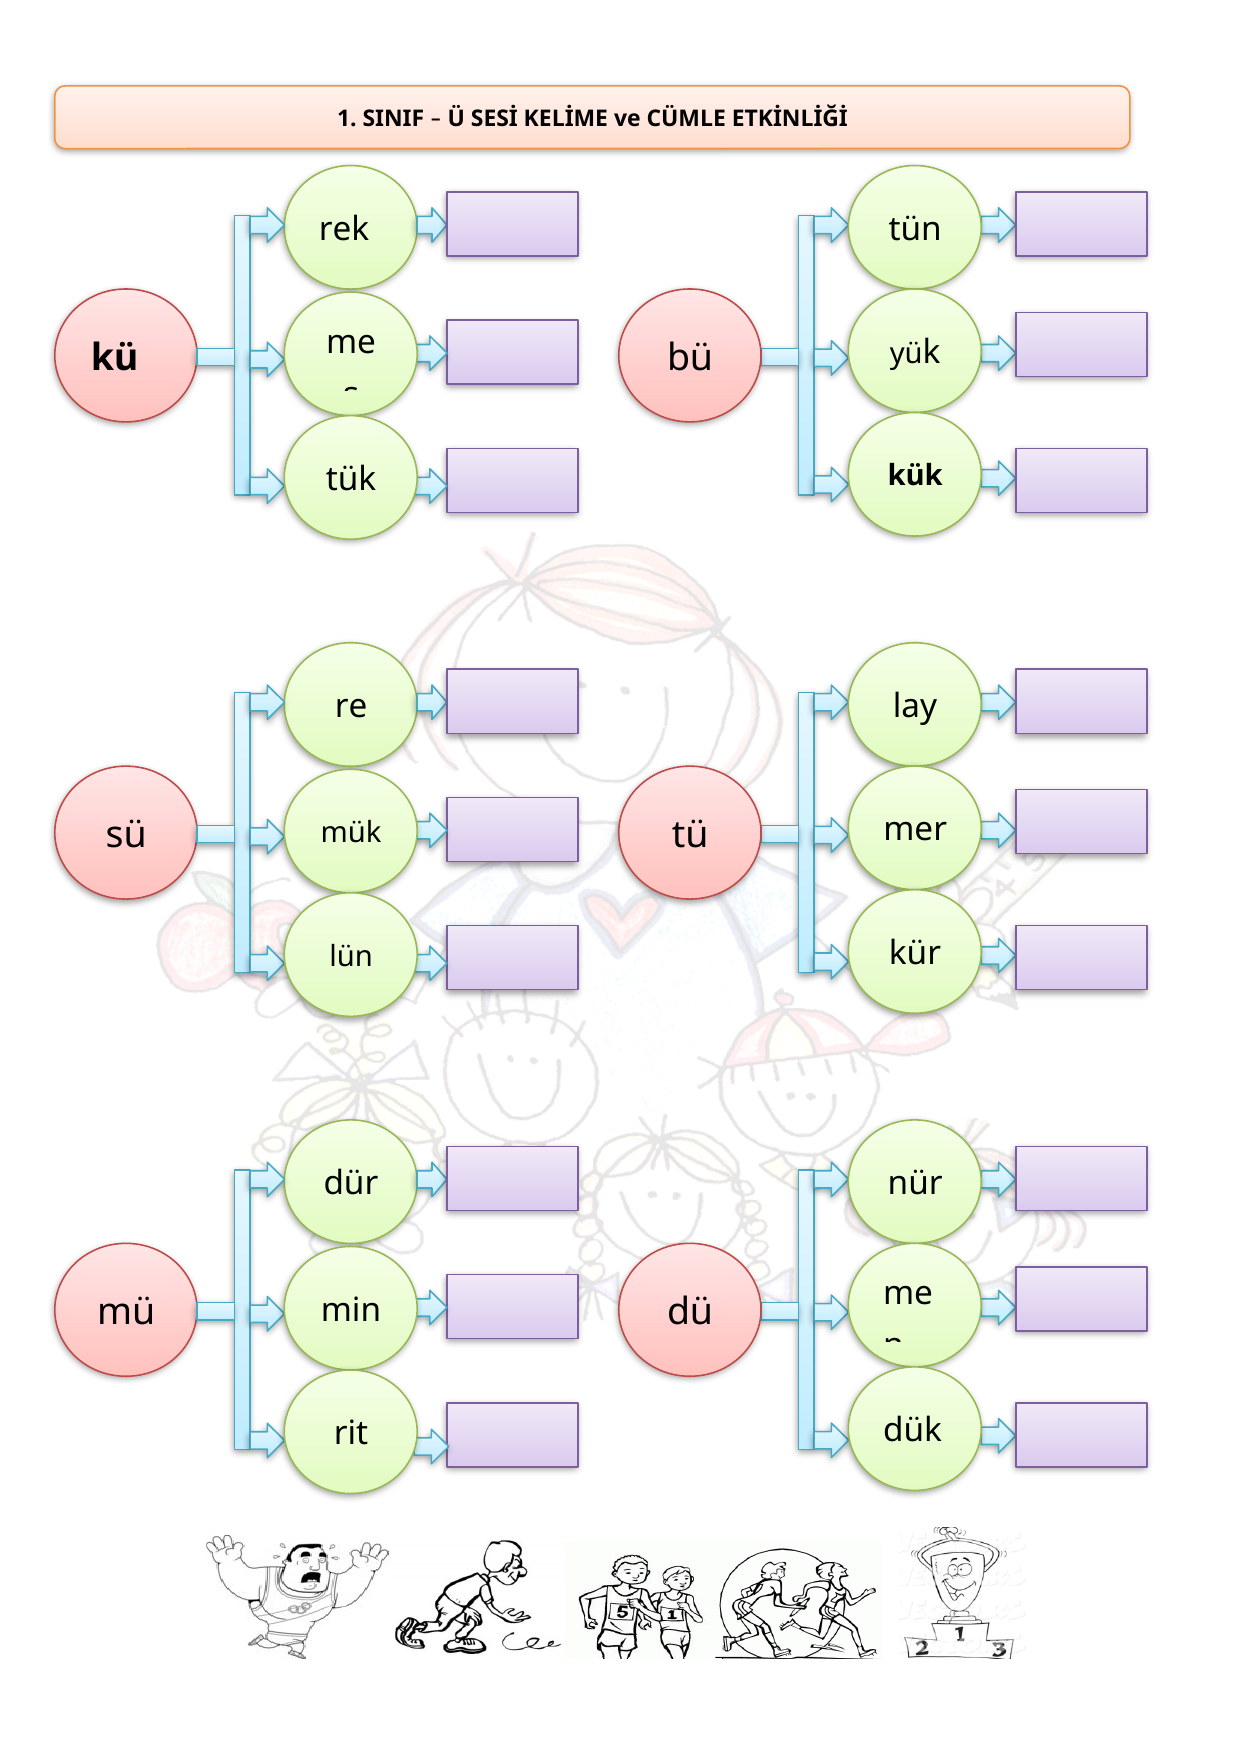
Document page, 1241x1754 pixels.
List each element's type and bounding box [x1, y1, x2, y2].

picture [206, 1526, 1035, 1659]
